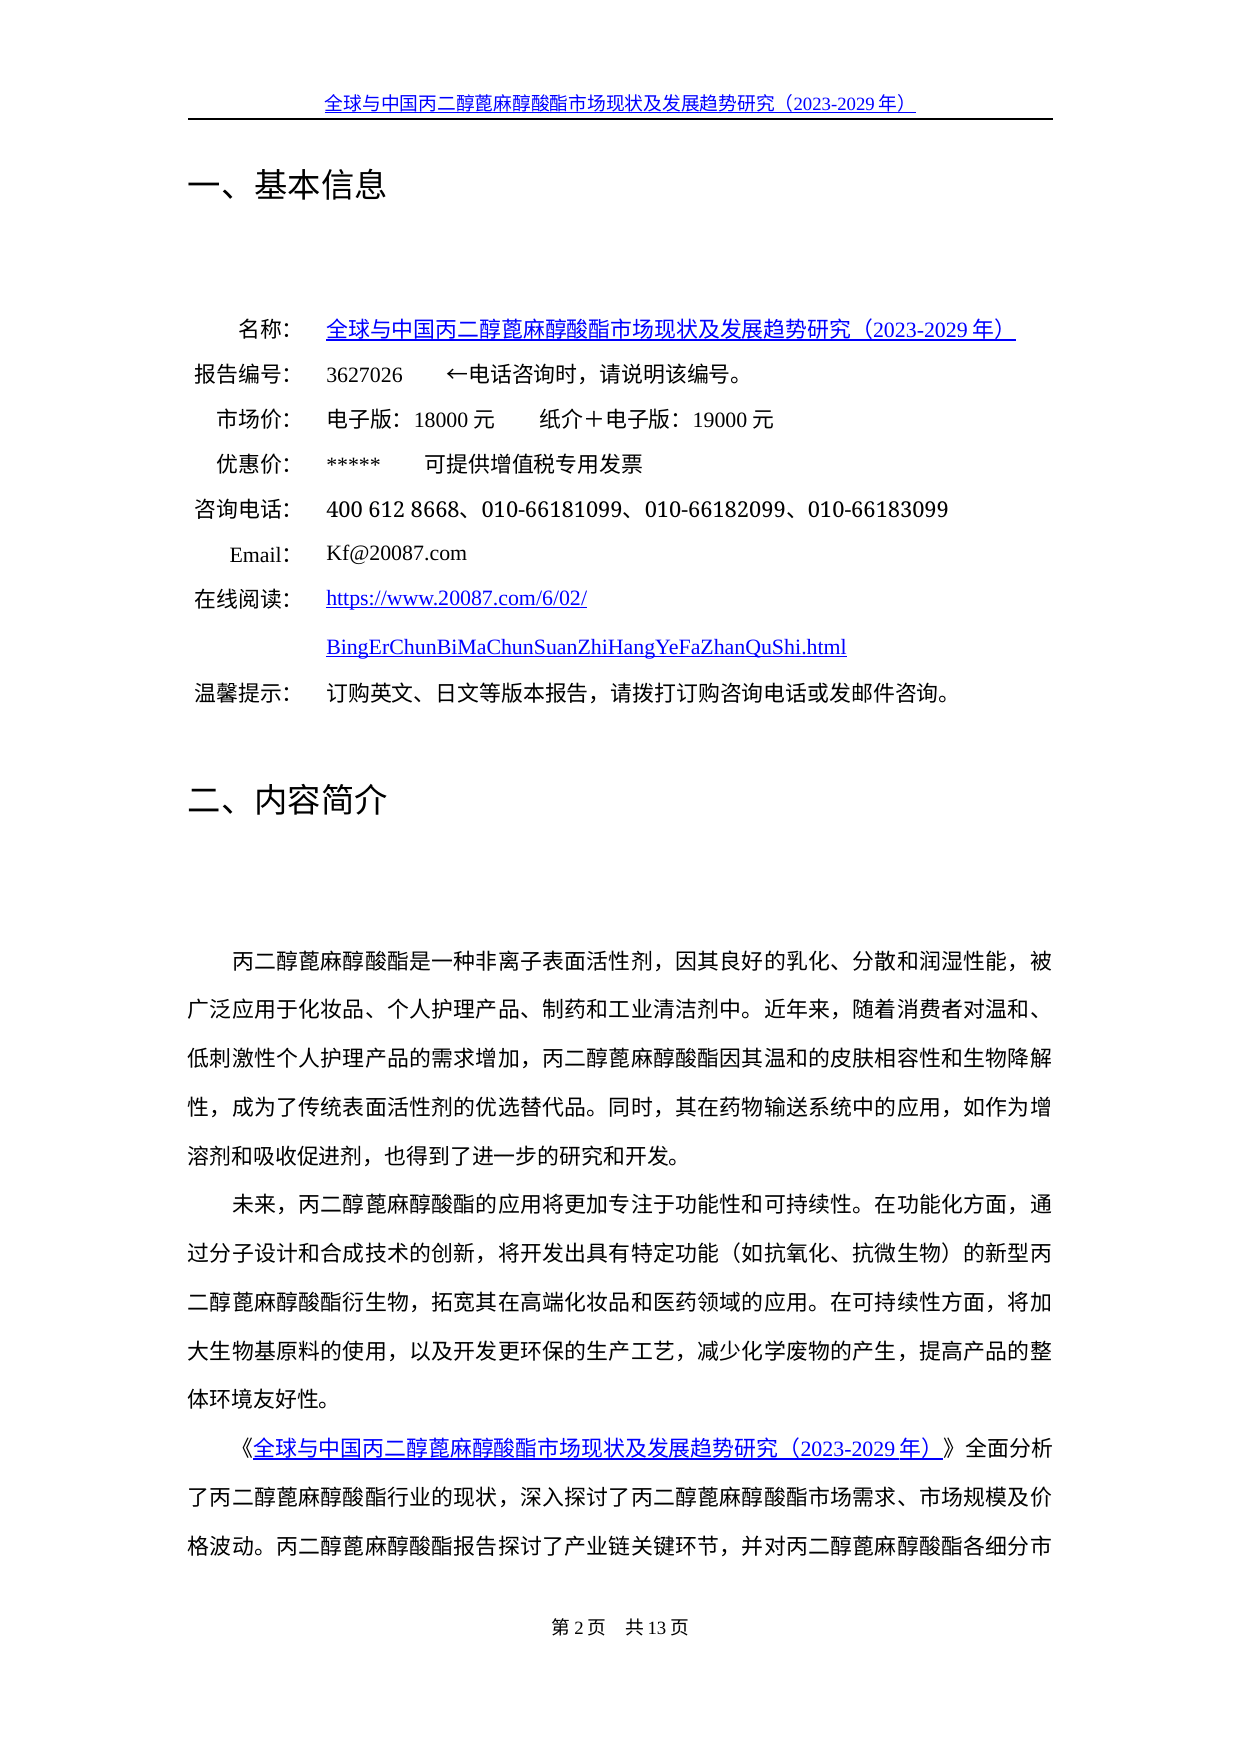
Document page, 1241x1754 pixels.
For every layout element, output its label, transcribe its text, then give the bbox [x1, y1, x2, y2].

table_cell [315, 582, 1073, 675]
table_cell 电子版：18000 元 纸介＋电子版：19000 元 [315, 402, 1073, 447]
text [187, 943, 1053, 1561]
table_header 名称： [167, 312, 315, 357]
table_cell 优惠价： [167, 447, 315, 492]
table_cell Email： [167, 537, 315, 582]
table_cell 订购英文、日文等版本报告，请拨打订购咨询电话或发邮件咨询。 [315, 675, 1073, 720]
table_cell 400 612 8668、010-66181099、010-66182099、010-66183099 [315, 492, 1073, 537]
table_cell 市场价： [167, 402, 315, 447]
table_cell 在线阅读： [167, 582, 315, 675]
table_header 全球与中国丙二醇蓖麻醇酸酯市场现状及发展趋势研究（2023-2029年） [315, 312, 1073, 357]
table_cell 3627026 ←电话咨询时，请说明该编号。 [315, 357, 1073, 402]
title 一、基本信息 [187, 150, 1053, 215]
table_cell Kf@20087.com [315, 537, 1073, 582]
table_cell 咨询电话： [167, 492, 315, 537]
table_cell ***** 可提供增值税专用发票 [315, 447, 1073, 492]
title 二、内容简介 [187, 766, 1053, 831]
table_cell 温馨提示： [167, 675, 315, 720]
table_cell 报告编号： [167, 357, 315, 402]
